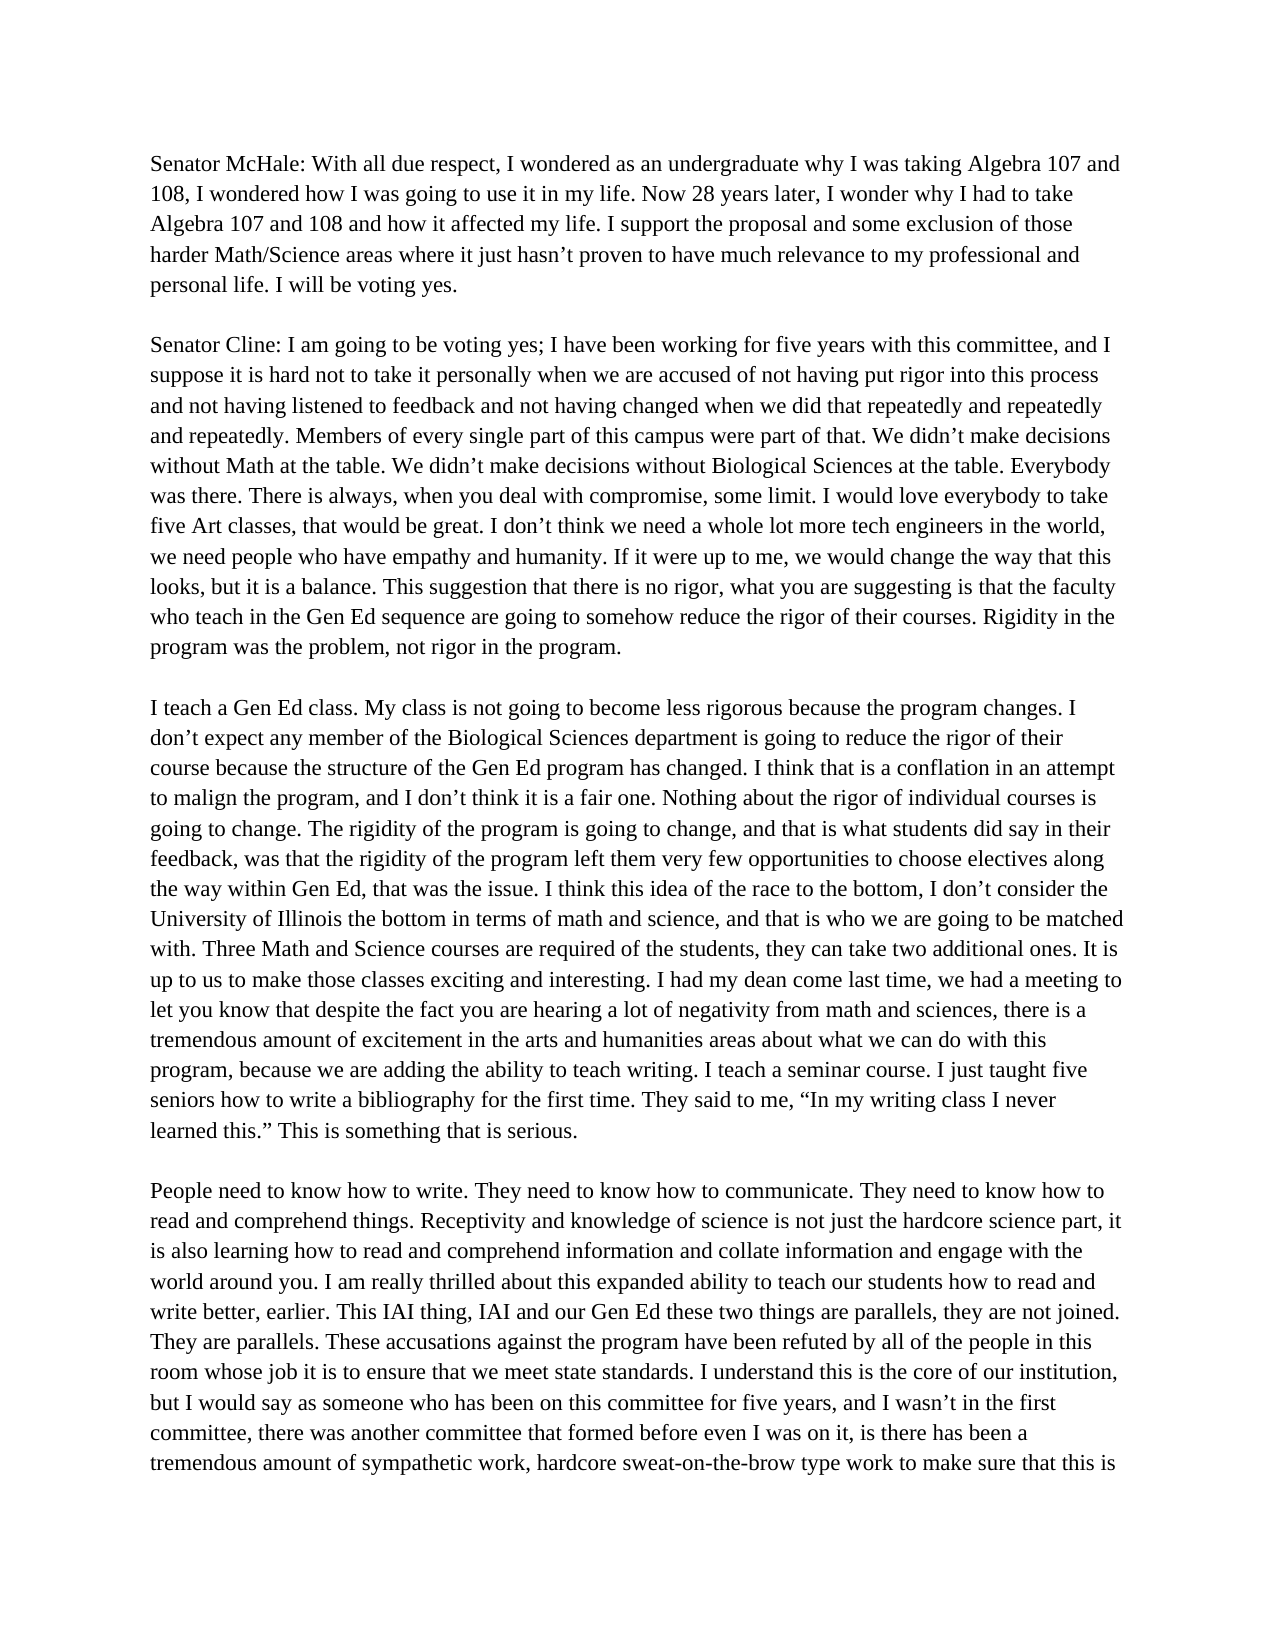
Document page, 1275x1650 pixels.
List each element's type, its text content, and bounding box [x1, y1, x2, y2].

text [150, 1177, 1125, 1475]
text Senator Cline: I am going to be voting yes; I have been working for five years with this committee, and I suppose it is hard not to take it personally when we are accused of not having put rigor into this process and not having listened to feedback and not having changed when we did that repeatedly and repeatedly and repeatedly. Members of every single part of this campus were part of that. We didn’t make decisions without Math at the table. We didn’t make decisions without Biological Sciences at the table. Everybody was there. There is always, when you deal with compromise, some limit. I would love everybody to take five Art classes, that would be great. I don’t think we need a whole lot more tech engineers in the world, we need people who have empathy and humanity. If it were up to me, we would change the way that this looks, but it is a balance. This suggestion that there is no rigor, what you are suggesting is that the faculty who teach in the Gen Ed sequence are going to somehow reduce the rigor of their courses. Rigidity in the program was the problem, not rigor in the program. [150, 331, 1125, 660]
text Senator McHale: With all due respect, I wondered as an undergraduate why I was taking Algebra 107 and 108, I wondered how I was going to use it in my life. Now 28 years later, I wonder why I had to take Algebra 107 and 108 and how it affected my life. I support the proposal and some exclusion of those harder Math/Science areas where it just hasn’t proven to have much relevance to my professional and personal life. I will be voting yes. [150, 150, 1125, 297]
text I teach a Gen Ed class. My class is not going to become less rigorous because the program changes. I don’t expect any member of the Biological Sciences department is going to reduce the rigor of their course because the structure of the Gen Ed program has changed. I think that is a conflation in an attempt to malign the program, and I don’t think it is a fair one. Nothing about the rigor of individual courses is going to change. The rigidity of the program is going to change, and that is what students did say in their feedback, was that the rigidity of the program left them very few opportunities to choose electives along the way within Gen Ed, that was the issue. I think this idea of the race to the bottom, I don’t consider the University of Illinois the bottom in terms of math and science, and that is who we are going to be matched with. Three Math and Science courses are required of the students, they can take two additional ones. It is up to us to make those classes exciting and interesting. I had my dean come last time, we had a meeting to let you know that despite the fact you are hearing a lot of negativity from math and sciences, there is a tremendous amount of excitement in the arts and humanities areas about what we can do with this program, because we are adding the ability to teach writing. I teach a seminar course. I just taught five seniors how to write a bibliography for the first time. They said to me, “In my writing class I never learned this.” This is something that is serious. [150, 694, 1125, 1143]
